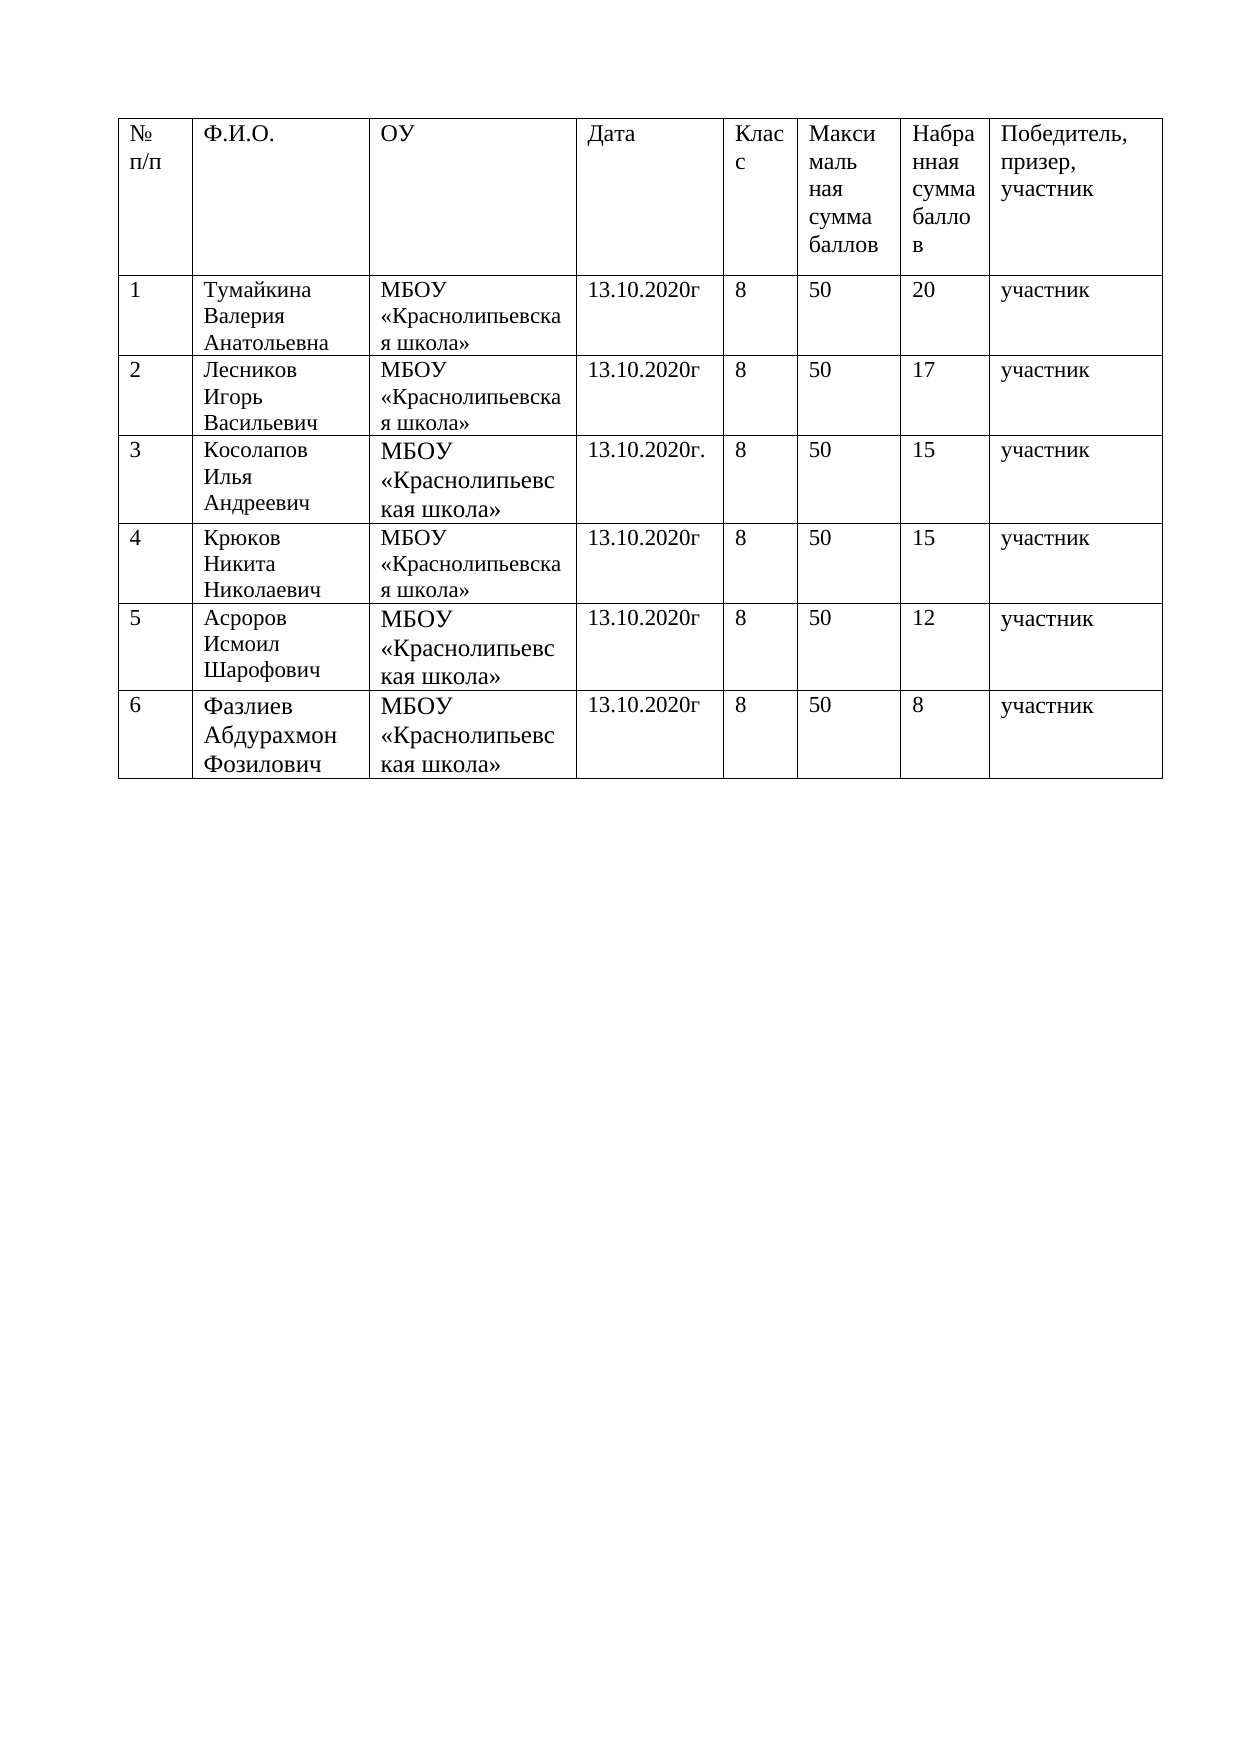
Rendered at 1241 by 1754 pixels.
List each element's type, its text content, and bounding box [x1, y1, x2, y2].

table_cell МБОУ «Краснолипьевская школа» [370, 604, 576, 690]
table_header Класс [724, 119, 797, 275]
table_cell МБОУ «Краснолипьевская школа» [370, 691, 576, 777]
table_header ОУ [370, 119, 576, 275]
table_cell 8 [724, 356, 797, 435]
table_cell 1 [119, 276, 192, 355]
table_cell участник [990, 356, 1162, 435]
table_cell 8 [724, 436, 797, 523]
table_cell 13.10.2020г [577, 276, 723, 355]
table_cell Тумайкина Валерия Анатольевна [193, 276, 369, 355]
table_cell 5 [119, 604, 192, 690]
table_cell 15 [901, 436, 989, 523]
table_header Ф.И.О. [193, 119, 369, 275]
table_cell 3 [119, 436, 192, 523]
table_header № п/п [119, 119, 192, 275]
table_cell 13.10.2020г [577, 524, 723, 603]
table_cell Асроров Исмоил Шарофович [193, 604, 369, 690]
table_cell Крюков Никита Николаевич [193, 524, 369, 603]
table_cell 8 [724, 524, 797, 603]
table_cell 17 [901, 356, 989, 435]
table_cell участник [990, 276, 1162, 355]
table_cell МБОУ «Краснолипьевская школа» [370, 276, 576, 355]
table_cell 50 [798, 524, 900, 603]
table_cell 8 [724, 276, 797, 355]
table_cell 8 [724, 691, 797, 777]
table_cell 6 [119, 691, 192, 777]
table_cell 4 [119, 524, 192, 603]
table_cell участник [990, 604, 1162, 690]
table_cell 50 [798, 276, 900, 355]
table_cell участник [990, 524, 1162, 603]
table_cell 13.10.2020г [577, 691, 723, 777]
table_cell МБОУ «Краснолипьевская школа» [370, 356, 576, 435]
table_cell 50 [798, 436, 900, 523]
table_cell МБОУ «Краснолипьевская школа» [370, 524, 576, 603]
table_cell 13.10.2020г [577, 604, 723, 690]
table_cell 50 [798, 604, 900, 690]
table_cell 50 [798, 356, 900, 435]
table_cell МБОУ «Краснолипьевская школа» [370, 436, 576, 523]
table_cell 13.10.2020г. [577, 436, 723, 523]
table_cell 12 [901, 604, 989, 690]
table_header Дата [577, 119, 723, 275]
table_cell Фазлиев Абдурахмон Фозилович [193, 691, 369, 777]
table_cell Косолапов Илья Андреевич [193, 436, 369, 523]
table_cell участник [990, 436, 1162, 523]
table_header Победитель, призер, участник [990, 119, 1162, 275]
table_cell Лесников Игорь Васильевич [193, 356, 369, 435]
table_cell 50 [798, 691, 900, 777]
table_header Набранная сумма баллов [901, 119, 989, 275]
table_cell участник [990, 691, 1162, 777]
table_cell 20 [901, 276, 989, 355]
table_cell 2 [119, 356, 192, 435]
table_cell 15 [901, 524, 989, 603]
table_cell 8 [724, 604, 797, 690]
table_cell 8 [901, 691, 989, 777]
table_cell 13.10.2020г [577, 356, 723, 435]
table_header Максималь ная сумма баллов [798, 119, 900, 275]
